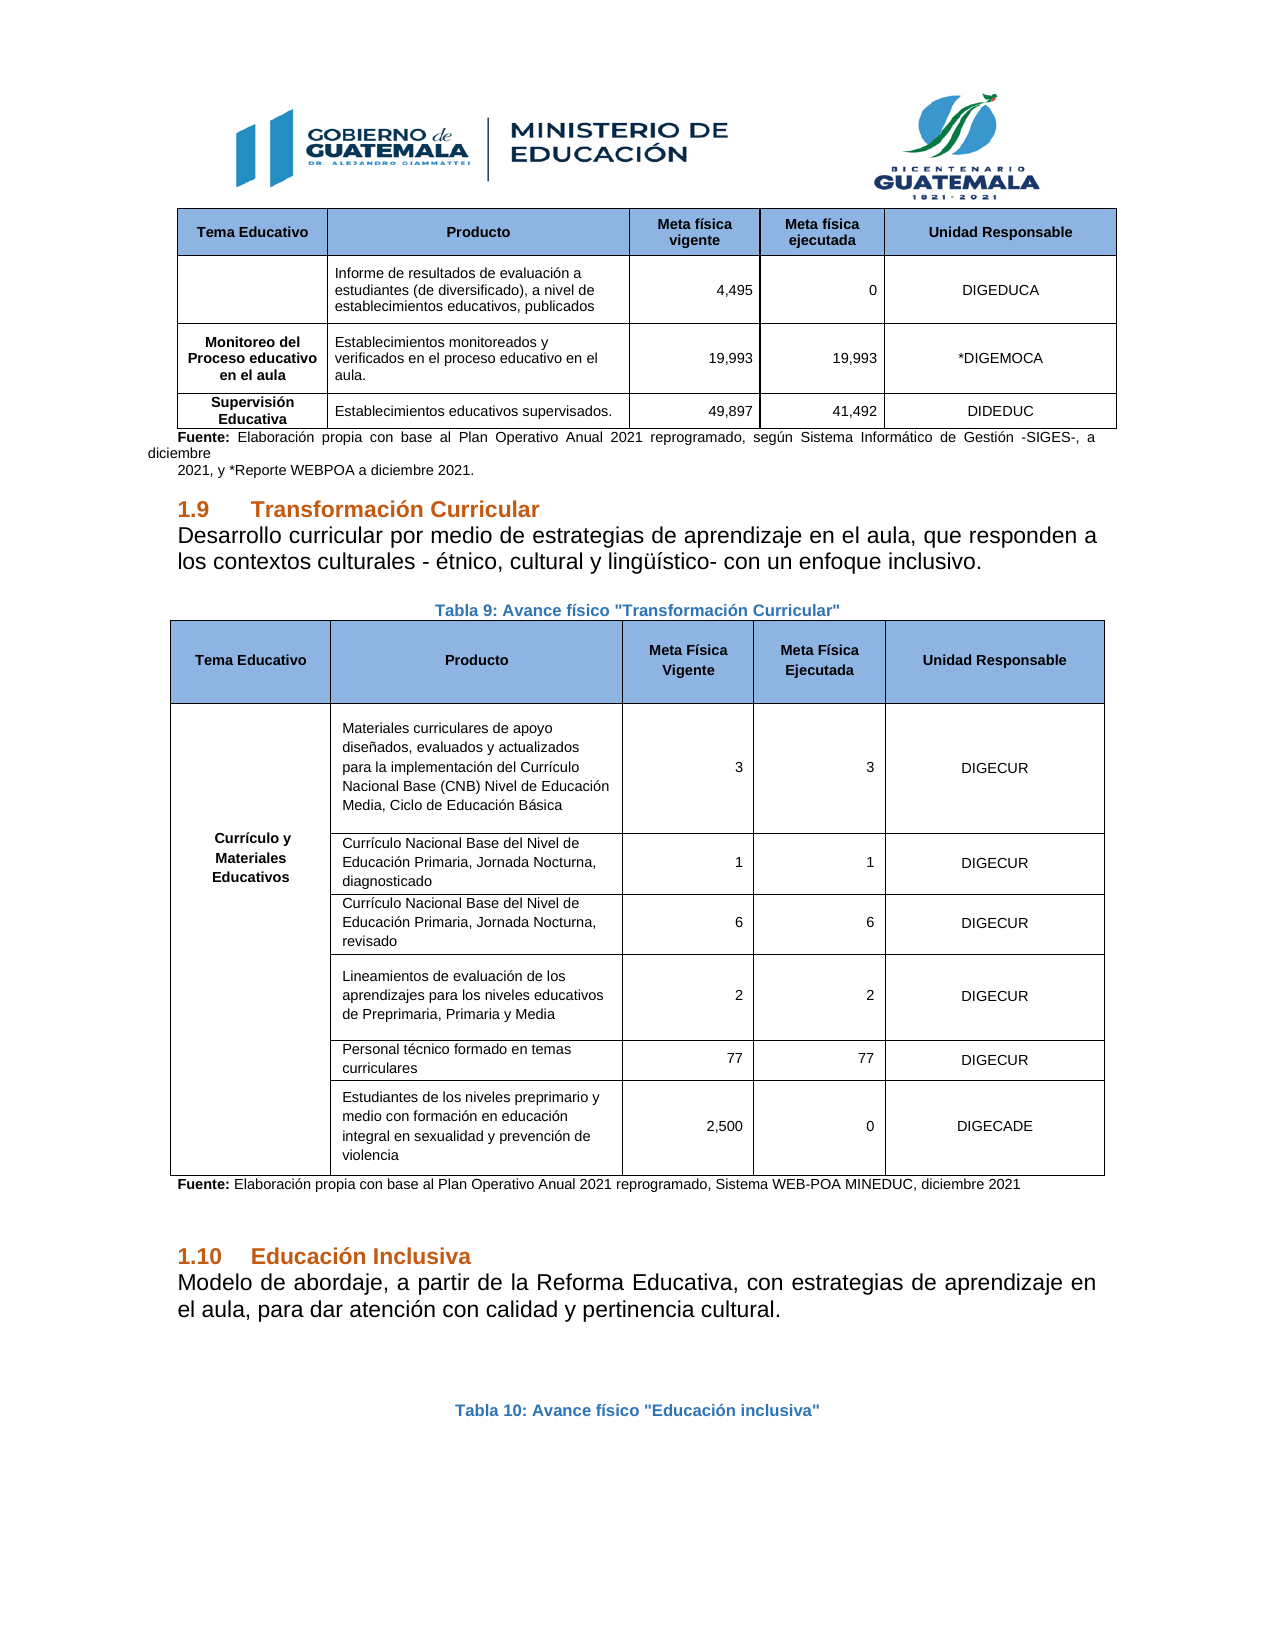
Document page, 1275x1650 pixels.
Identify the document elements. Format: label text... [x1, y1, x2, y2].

table_cell DIGECUR [886, 1041, 1104, 1080]
table_cell Currículo y Materiales Educativos [171, 704, 330, 1175]
table_header Unidad Responsable [885, 209, 1116, 255]
table_cell DIDEDUC [885, 394, 1116, 427]
table_header Producto [328, 209, 629, 255]
text Tabla 9: Avance físico "Transformación Curricular" [177, 601, 1098, 620]
table_cell Establecimientos monitoreados y verificados en el proceso educativo en el aula. [328, 324, 629, 393]
text Transformación Curricular [177, 496, 1098, 522]
table_cell 19,993 [761, 324, 884, 393]
table_cell Establecimientos educativos supervisados. [328, 394, 629, 427]
table_cell Monitoreo del Proceso educativo en el aula [178, 324, 327, 393]
table_cell 4,495 [630, 256, 759, 323]
table_cell 6 [623, 895, 753, 954]
table_cell DIGECUR [886, 895, 1104, 954]
picture [177, 73, 1098, 208]
text Modelo de abordaje, a partir de la Reforma Educativa, con estrategias de aprendizaje en el aula, para dar atención con calidad y pertinencia cultural. [177, 1269, 1098, 1322]
table_cell DIGEDUCA [885, 256, 1116, 323]
table_cell Estudiantes de los niveles preprimario y medio con formación en educación integral en sexualidad y prevención de violencia [331, 1081, 622, 1175]
table_cell 3 [754, 704, 885, 833]
table_cell 49,897 [630, 394, 759, 427]
text Fuente: Elaboración propia con base al Plan Operativo Anual 2021 reprogramado, Sistema WEB-POA MINEDUC, diciembre 2021 [177, 1176, 1098, 1192]
table_header Tema Educativo [171, 621, 330, 703]
table_cell Informe de resultados de evaluación a estudiantes (de diversificado), a nivel de establecimientos educativos, publicados [328, 256, 629, 323]
table_cell 2 [623, 955, 753, 1039]
text 2021, y *Reporte WEBPOA a diciembre 2021. [148, 462, 1098, 479]
table_cell DIGECADE [886, 1081, 1104, 1175]
table_header Meta Física Ejecutada [754, 621, 885, 703]
table_cell 6 [754, 895, 885, 954]
table_cell 0 [761, 256, 884, 323]
table_header Meta física vigente [630, 209, 759, 255]
table_cell 1 [754, 834, 885, 893]
table_cell Materiales curriculares de apoyo diseñados, evaluados y actualizados para la implementación del Currículo Nacional Base (CNB) Nivel de Educación Media, Ciclo de Educación Básica [331, 704, 622, 833]
table_cell 2,500 [623, 1081, 753, 1175]
text Desarrollo curricular por medio de estrategias de aprendizaje en el aula, que responden a los contextos culturales - étnico, cultural y lingüístico- con un enfoque inclusivo. [177, 522, 1098, 574]
table_cell 3 [623, 704, 753, 833]
table_cell 0 [754, 1081, 885, 1175]
table_cell Personal técnico formado en temas curriculares [331, 1041, 622, 1080]
table_header Meta física ejecutada [761, 209, 884, 255]
table_cell DIGECUR [886, 834, 1104, 893]
text Tabla 10: Avance físico "Educación inclusiva" [177, 1401, 1098, 1420]
table_cell 19,993 [630, 324, 759, 393]
table_cell Currículo Nacional Base del Nivel de Educación Primaria, Jornada Nocturna, revisado [331, 895, 622, 954]
table_cell 2 [754, 955, 885, 1039]
table_cell 77 [754, 1041, 885, 1080]
table_cell Supervisión Educativa [178, 394, 327, 427]
table_cell DIGECUR [886, 955, 1104, 1039]
text Educación Inclusiva [177, 1243, 1098, 1269]
table_header Meta Física Vigente [623, 621, 753, 703]
table_cell 77 [623, 1041, 753, 1080]
table_header Producto [331, 621, 622, 703]
table_cell DIGECUR [886, 704, 1104, 833]
table_cell 41,492 [761, 394, 884, 427]
table_header Tema Educativo [178, 209, 327, 255]
table_header Unidad Responsable [886, 621, 1104, 703]
table_cell Lineamientos de evaluación de los aprendizajes para los niveles educativos de Preprimaria, Primaria y Media [331, 955, 622, 1039]
table_cell 1 [623, 834, 753, 893]
table_cell Currículo Nacional Base del Nivel de Educación Primaria, Jornada Nocturna, diagnosticado [331, 834, 622, 893]
table_cell *DIGEMOCA [885, 324, 1116, 393]
text Fuente: Elaboración propia con base al Plan Operativo Anual 2021 reprogramado, según Sistema Informático de Gestión -SIGES-, a diciembre [148, 428, 1098, 462]
